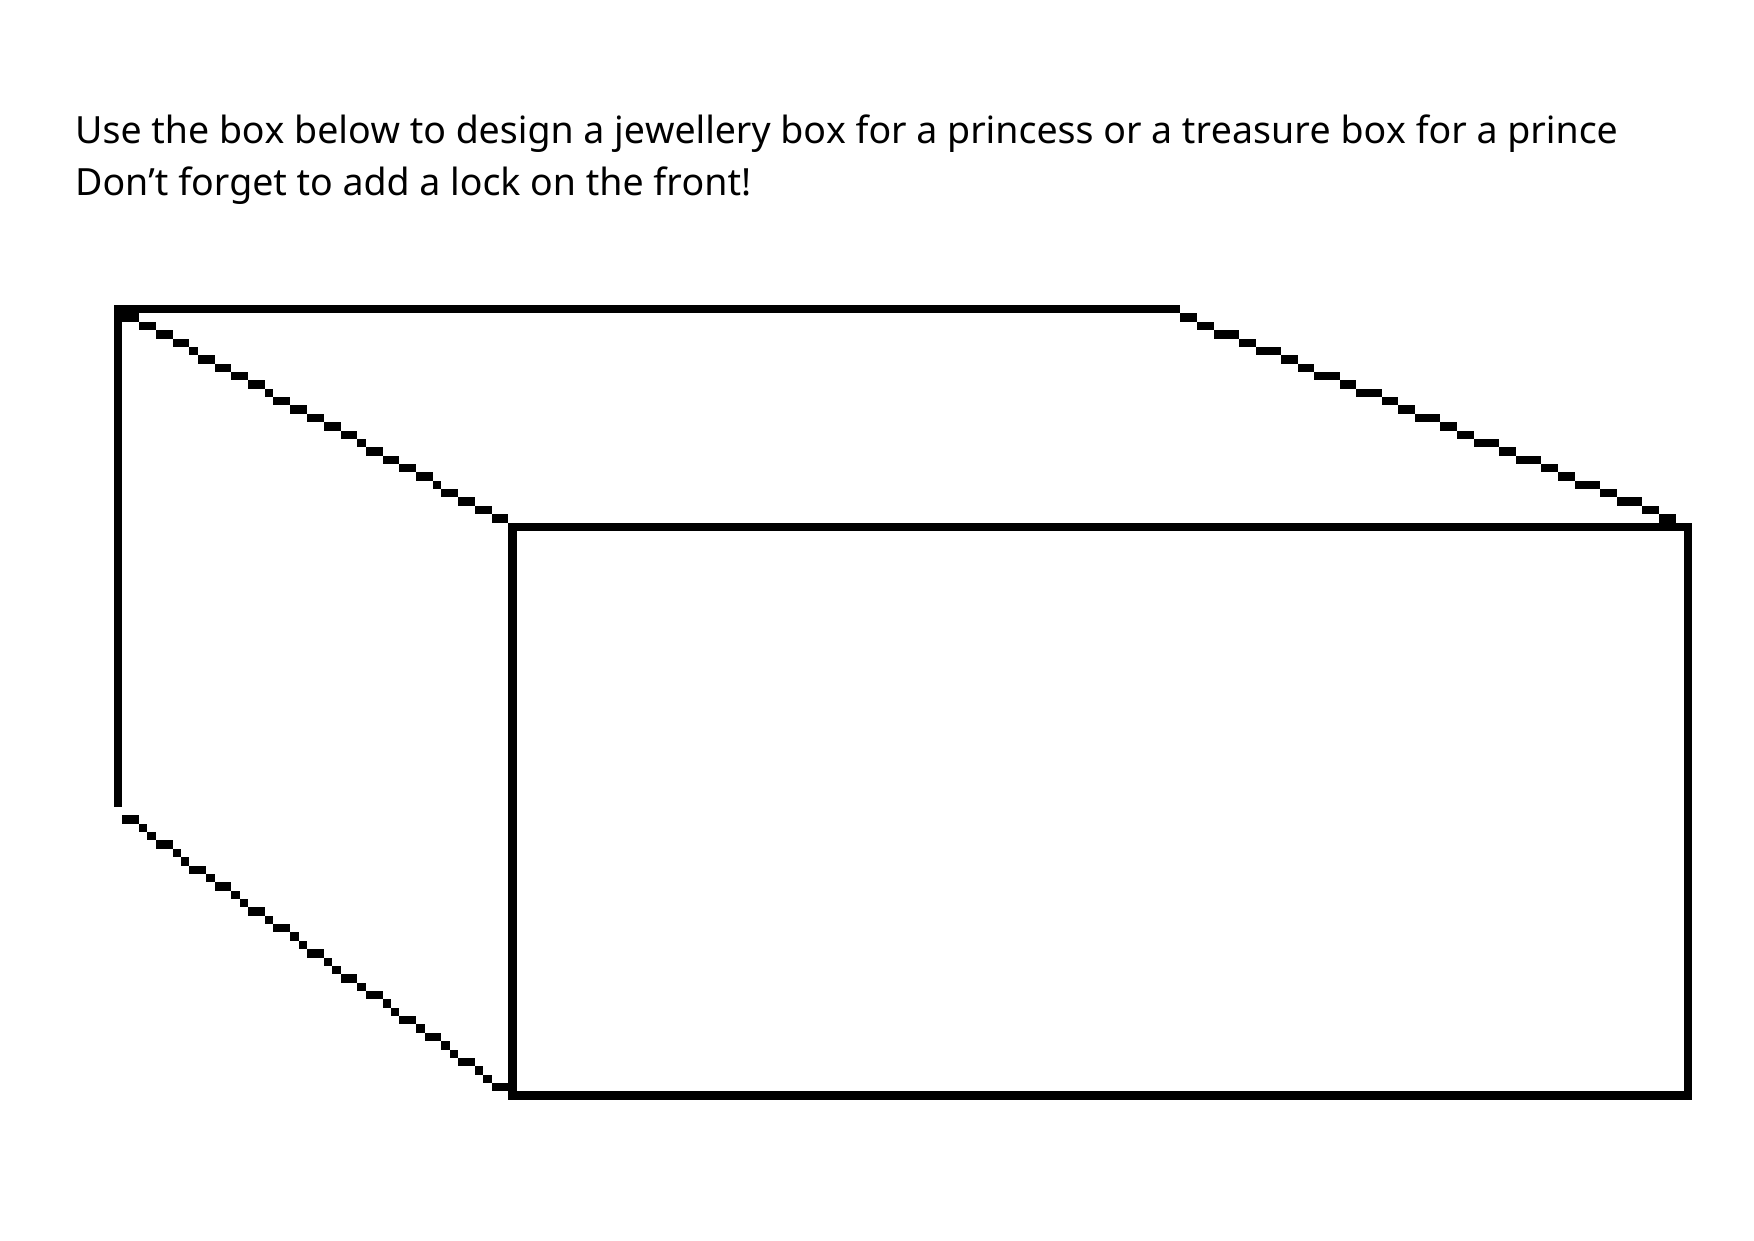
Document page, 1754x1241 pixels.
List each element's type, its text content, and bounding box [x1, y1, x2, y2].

picture [64, 247, 1718, 1117]
text Don’t forget to add a lock on the front! [75, 155, 1679, 206]
text Use the box below to design a jewellery box for a princess or a treasure box for a prince [75, 104, 1679, 155]
